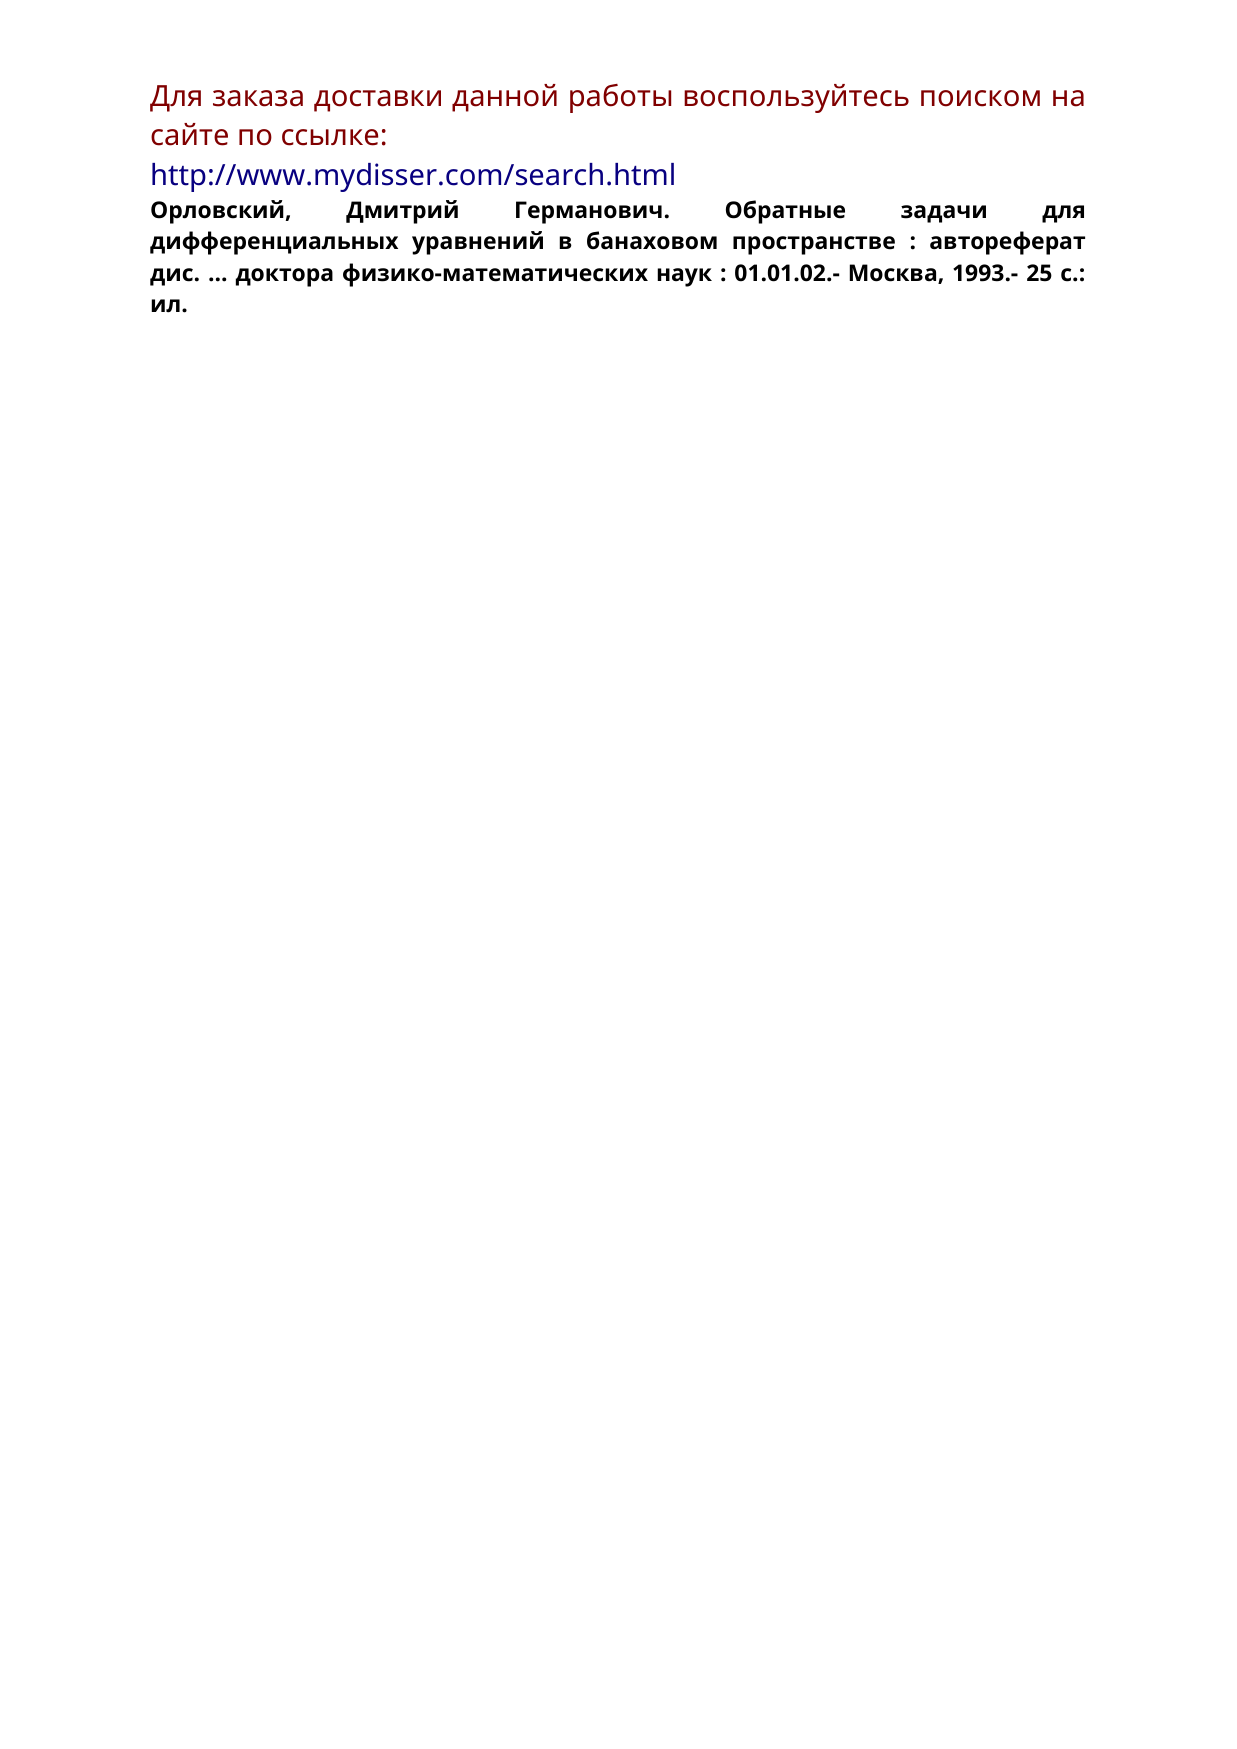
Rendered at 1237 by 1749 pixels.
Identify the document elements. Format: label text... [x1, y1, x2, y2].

text Орловский, Дмитрий Германович. Обратные задачи для дифференциальных уравнений в банаховом пространстве : автореферат дис. ... доктора физико-математических наук : 01.01.02.- Москва, 1993.- 25 с.: ил. [150, 194, 1086, 319]
